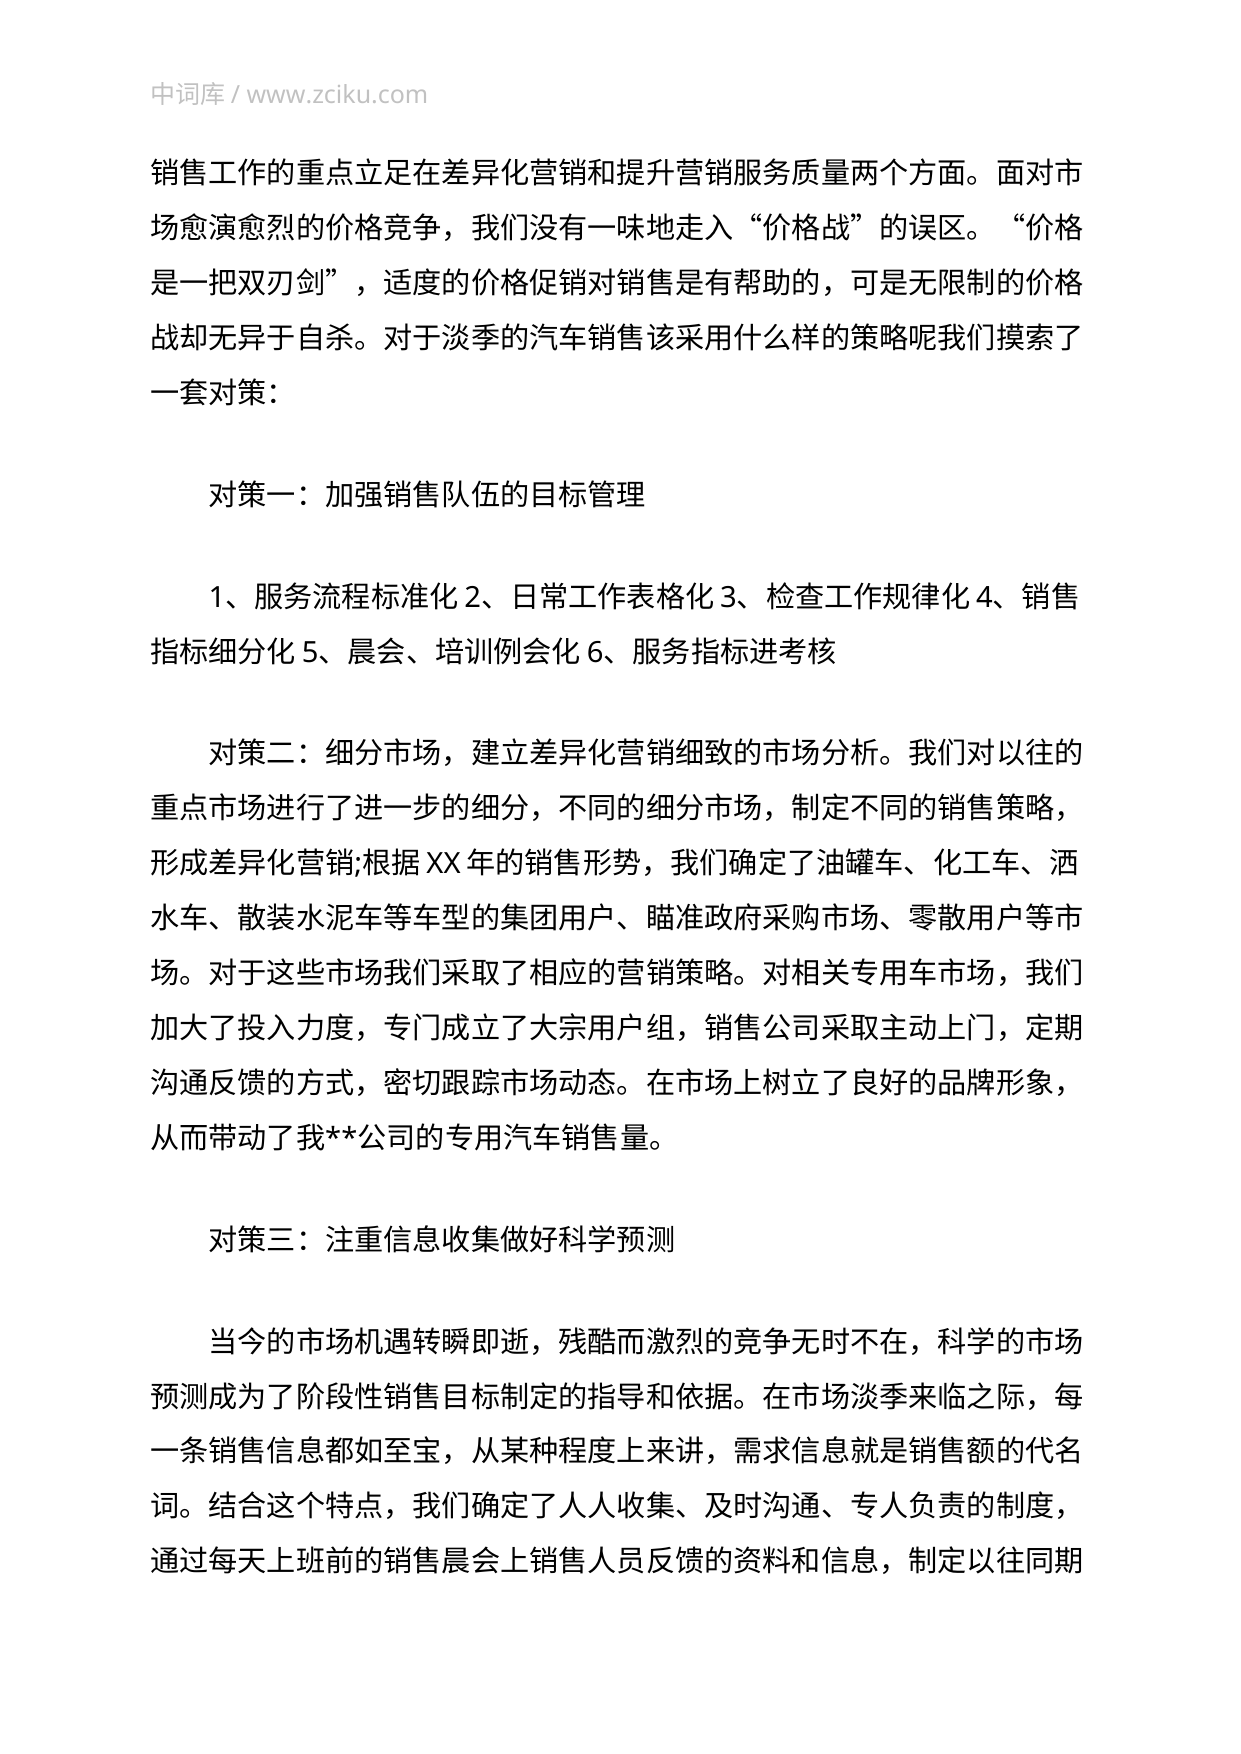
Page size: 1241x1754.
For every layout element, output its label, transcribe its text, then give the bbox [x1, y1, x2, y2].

text 1、服务流程标准化2、日常工作表格化3、检查工作规律化4、销售指标细分化5、晨会、培训例会化6、服务指标进考核 [150, 573, 1090, 671]
text 对策二：细分市场，建立差异化营销细致的市场分析。我们对以往的重点市场进行了进一步的细分，不同的细分市场，制定不同的销售策略，形成差异化营销;根据XX年的销售形势，我们确定了油罐车、化工车、洒水车、散装水泥车等车型的集团用户、瞄准政府采购市场、零散用户等市场。对于这些市场我们采取了相应的营销策略。对相关专用车市场，我们加大了投入力度，专门成立了大宗用户组，销售公司采取主动上门，定期沟通反馈的方式，密切跟踪市场动态。在市场上树立了良好的品牌形象，从而带动了我**公司的专用汽车销售量。 [150, 730, 1090, 1157]
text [150, 150, 1090, 412]
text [150, 1318, 1090, 1580]
text 对策一：加强销售队伍的目标管理 [150, 471, 1090, 514]
text 对策三：注重信息收集做好科学预测 [150, 1216, 1090, 1259]
